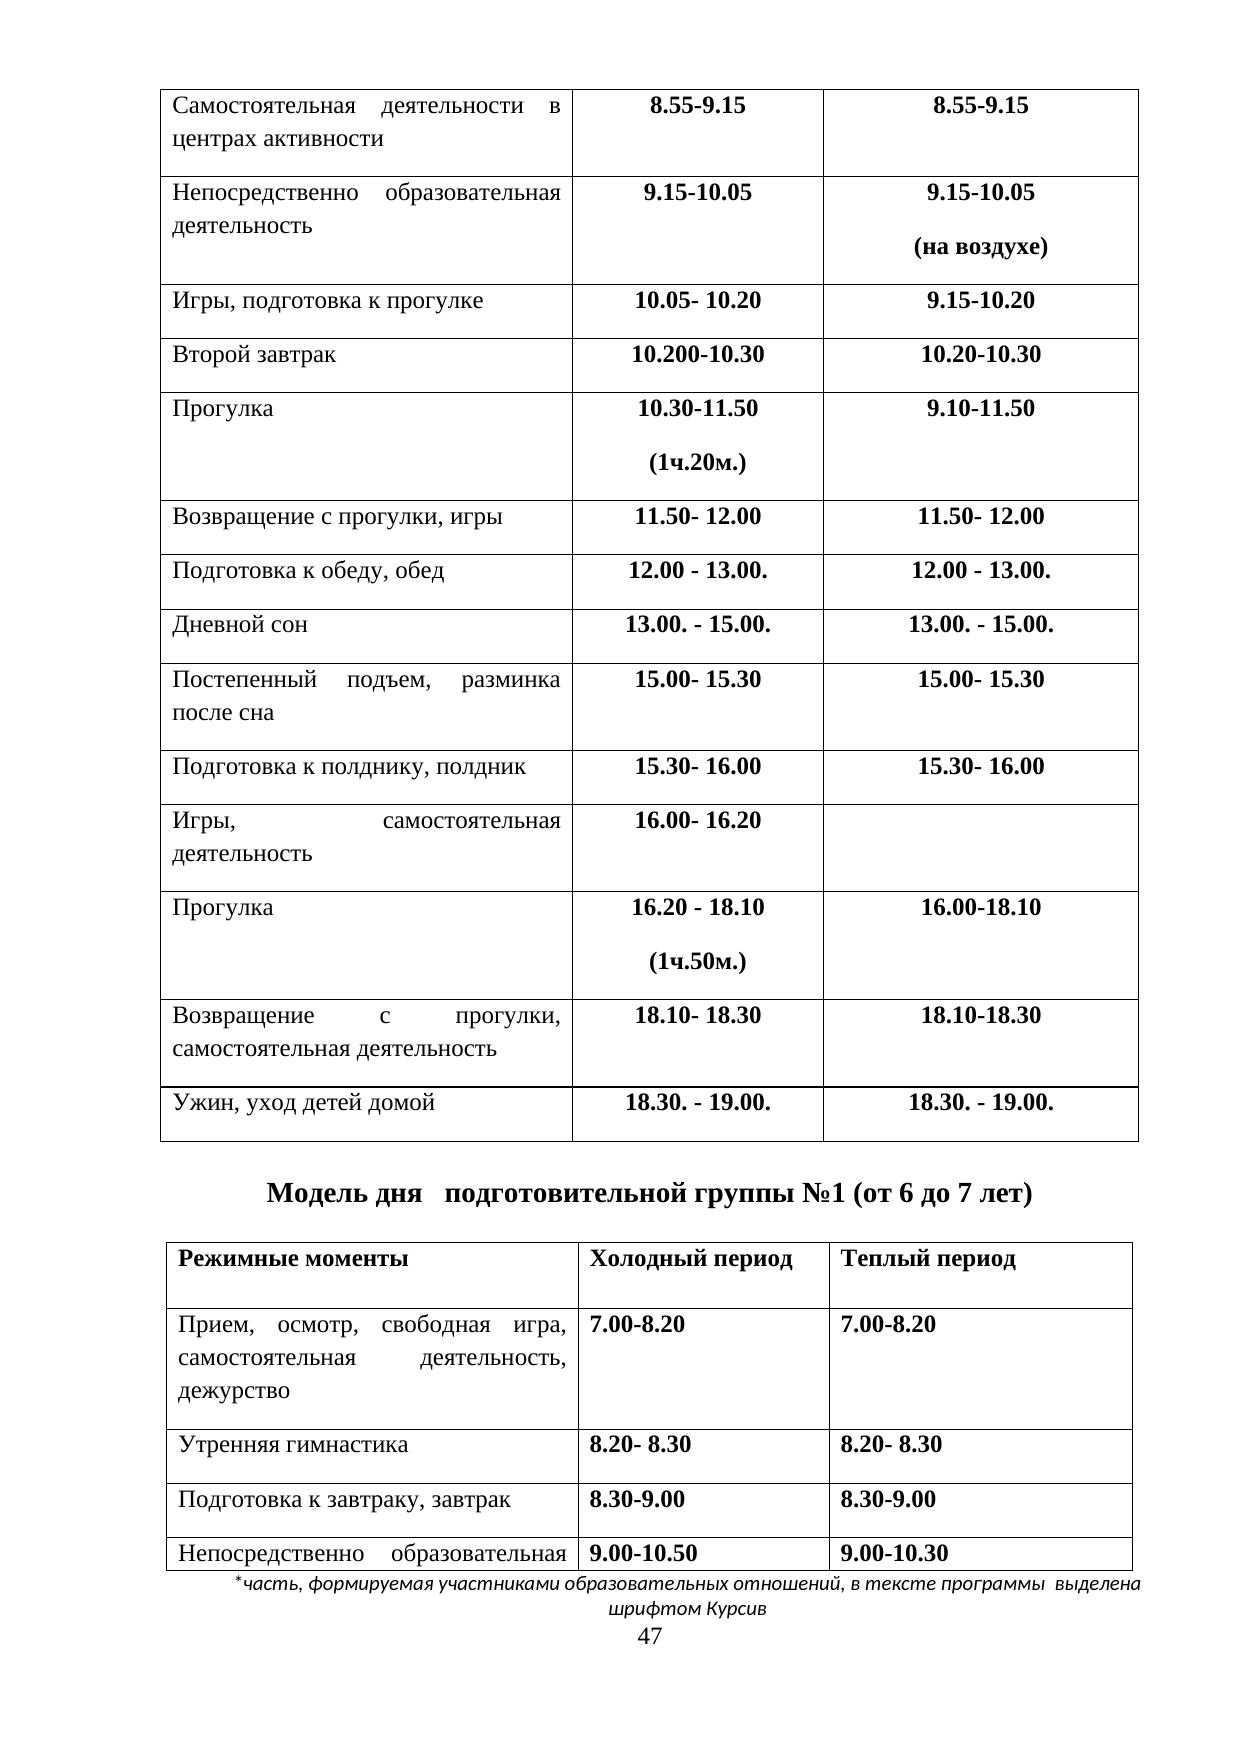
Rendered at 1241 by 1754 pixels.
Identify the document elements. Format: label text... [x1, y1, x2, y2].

table_cell 13.00. - 15.00. [573, 610, 823, 663]
table_cell 18.10-18.30 [824, 1000, 1138, 1086]
table_cell 16.00- 16.20 [573, 805, 823, 891]
table_cell 18.30. - 19.00. [573, 1088, 823, 1141]
table_cell 8.30-9.00 [579, 1484, 829, 1537]
table_cell 9.00-10.50 [579, 1538, 829, 1569]
table_cell Игры, самостоятельная деятельность [161, 805, 572, 891]
table_cell 10.05- 10.20 [573, 285, 823, 338]
table_header Холодный период [579, 1243, 829, 1308]
table_cell 13.00. - 15.00. [824, 610, 1138, 663]
table_cell 12.00 - 13.00. [824, 555, 1138, 608]
text Модель дня подготовительной группы №1 (от 6 до 7 лет) [148, 1175, 1152, 1209]
table_cell Возвращение с прогулки, игры [161, 501, 572, 554]
table_cell Возвращение с прогулки, самостоятельная деятельность [161, 1000, 572, 1086]
table_cell Дневной сон [161, 610, 572, 663]
table_cell Второй завтрак [161, 339, 572, 392]
table_cell Прогулка [161, 393, 572, 500]
table_cell Ужин, уход детей домой [161, 1088, 572, 1141]
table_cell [830, 1538, 1132, 1569]
table_cell 15.30- 16.00 [824, 751, 1138, 804]
table_cell Постепенный подъем, разминка после сна [161, 664, 572, 750]
table_cell 9.10-11.50 [824, 393, 1138, 500]
table_cell 10.30-11.50 (1ч.20м.) [573, 393, 823, 500]
table_cell Самостоятельная деятельности в центрах активности [161, 90, 572, 176]
table_cell Подготовка к обеду, обед [161, 555, 572, 608]
table_cell Прогулка [161, 892, 572, 999]
table_cell Прием, осмотр, свободная игра, самостоятельная деятельность, дежурство [167, 1309, 578, 1428]
table_cell 15.00- 15.30 [573, 664, 823, 750]
table_cell 15.30- 16.00 [573, 751, 823, 804]
table_cell 9.15-10.05 [573, 177, 823, 284]
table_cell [167, 1538, 578, 1569]
table_cell 12.00 - 13.00. [573, 555, 823, 608]
table_cell [824, 805, 1138, 891]
table_cell 9.15-10.20 [824, 285, 1138, 338]
table_cell 10.200-10.30 [573, 339, 823, 392]
table_cell Игры, подготовка к прогулке [161, 285, 572, 338]
table_cell 8.30-9.00 [830, 1484, 1132, 1537]
table_cell 18.30. - 19.00. [824, 1088, 1138, 1141]
table_cell Подготовка к полднику, полдник [161, 751, 572, 804]
table_cell Утренняя гимнастика [167, 1430, 578, 1483]
table_header Режимные моменты [167, 1243, 578, 1308]
table_cell 8.20- 8.30 [830, 1430, 1132, 1483]
table_cell 16.00-18.10 [824, 892, 1138, 999]
table_cell 7.00-8.20 [579, 1309, 829, 1428]
table_cell 15.00- 15.30 [824, 664, 1138, 750]
table_cell 8.20- 8.30 [579, 1430, 829, 1483]
table_cell 7.00-8.20 [830, 1309, 1132, 1428]
table_cell 16.20 - 18.10 (1ч.50м.) [573, 892, 823, 999]
table_cell Непосредственно образовательная деятельность [161, 177, 572, 284]
table_header Теплый период [830, 1243, 1132, 1308]
table_cell 11.50- 12.00 [824, 501, 1138, 554]
table_cell 11.50- 12.00 [573, 501, 823, 554]
table_cell 8.55-9.15 [824, 90, 1138, 176]
table_cell 9.15-10.05 (на воздухе) [824, 177, 1138, 284]
table_cell 18.10- 18.30 [573, 1000, 823, 1086]
table_cell 10.20-10.30 [824, 339, 1138, 392]
table_cell Подготовка к завтраку, завтрак [167, 1484, 578, 1537]
table_cell 8.55-9.15 [573, 90, 823, 176]
